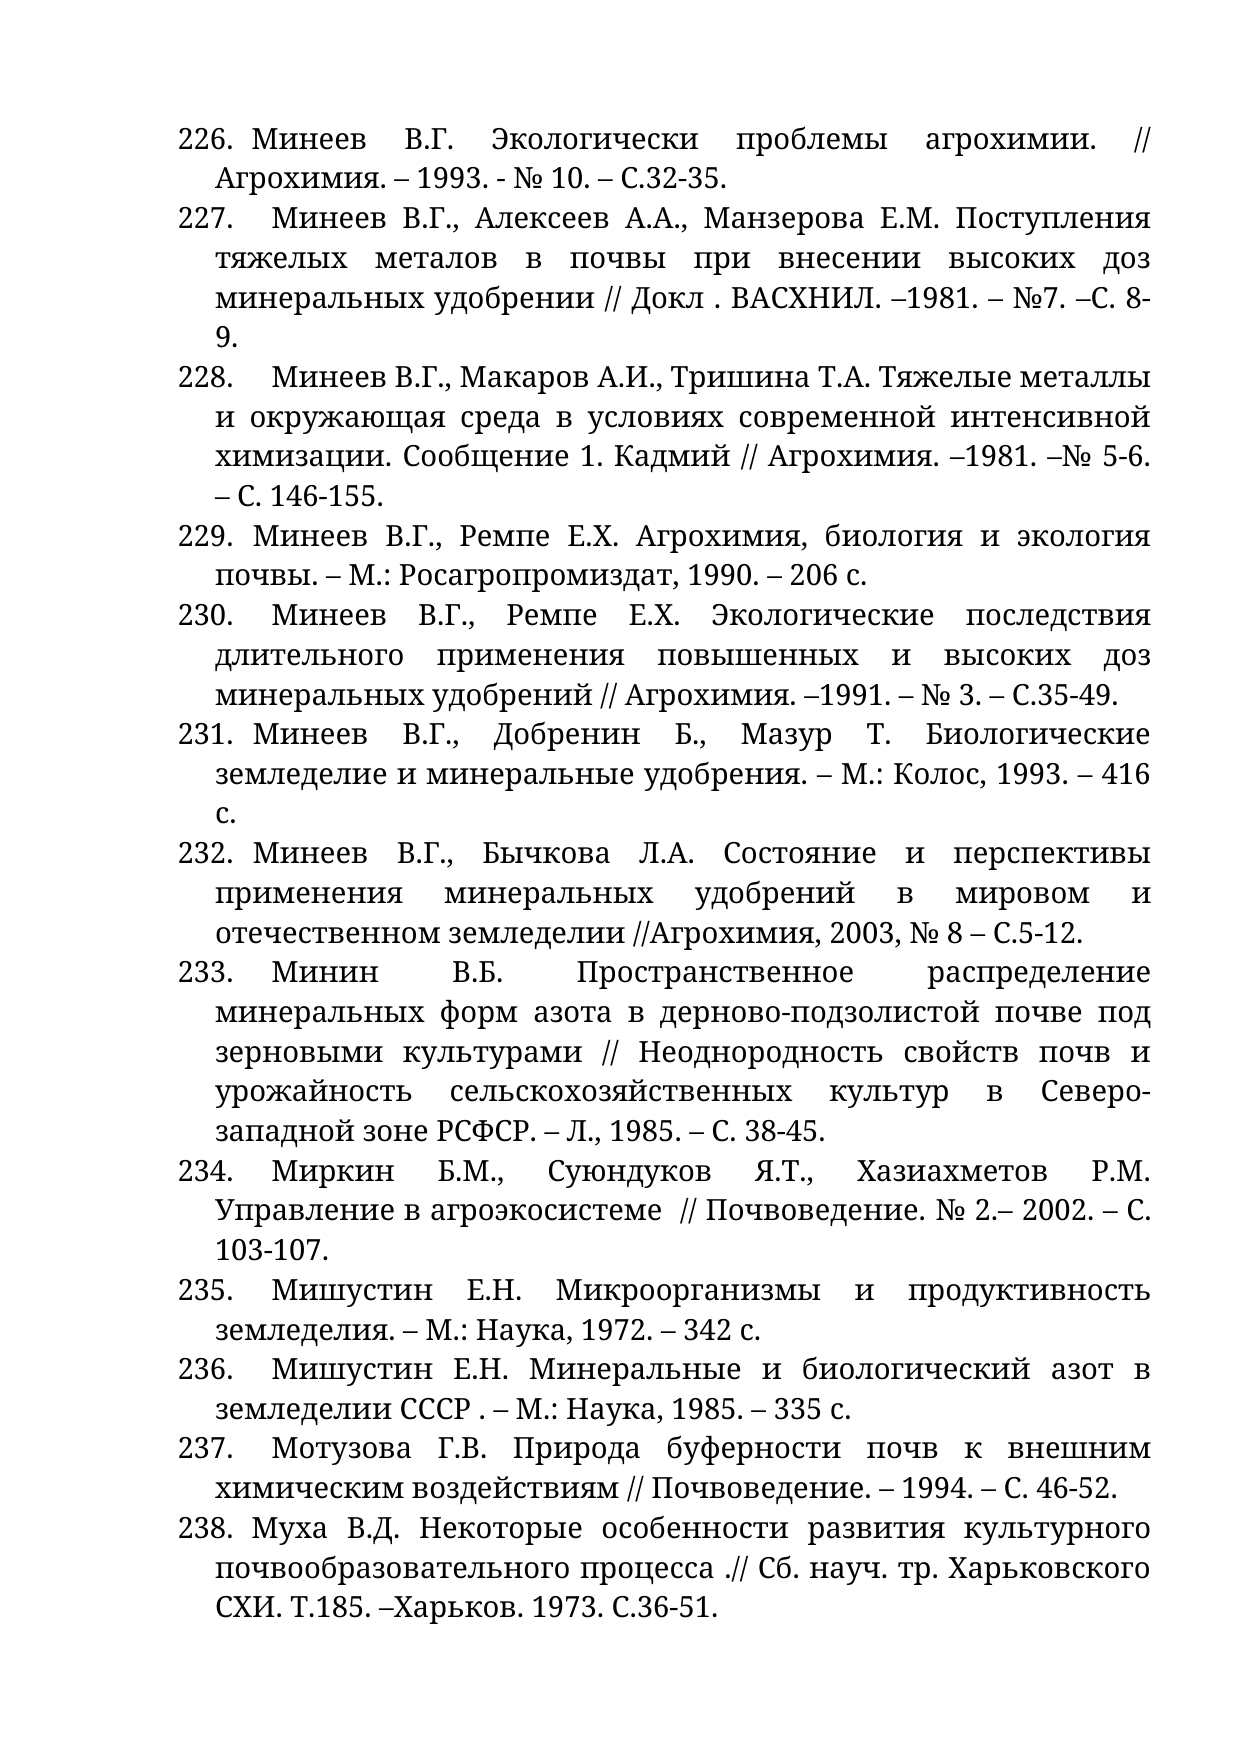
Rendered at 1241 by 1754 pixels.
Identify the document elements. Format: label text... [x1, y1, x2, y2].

list Минеев В.Г., Ремпе Е.Х. Экологические последствия длительного применения повышенных и высоких доз минеральных удобрений // Агрохимия. –1991. – № 3. – С.35-49. [177, 594, 1152, 713]
list Мишустин Е.Н. Микроорганизмы и продуктивность земледелия. – М.: Наука, 1972. – 342 с. [177, 1269, 1152, 1348]
list Минеев В.Г., Алексеев А.А., Манзерова Е.М. Поступления тяжелых металов в почвы при внесении высоких доз минеральных удобрении // Докл . ВАСХНИЛ. –1981. – №7. –С. 8-9. [177, 197, 1152, 356]
list Миркин Б.М., Суюндуков Я.Т., Хазиахметов Р.М. Управление в агроэкосистеме // Почвоведение. № 2.– 2002. – С. 103-107. [177, 1150, 1152, 1269]
list Минеев В.Г. Экологически проблемы агрохимии. // Агрохимия. – 1993. - № 10. – С.32-35. [177, 118, 1152, 197]
list Минеев В.Г., Ремпе Е.Х. Агрохимия, биология и экология почвы. – М.: Росагропромиздат, 1990. – 206 с. [177, 515, 1152, 594]
list Минеев В.Г., Бычкова Л.А. Состояние и перспективы применения минеральных удобрений в мировом и отечественном земледелии //Агрохимия, 2003, № 8 – С.5-12. [177, 832, 1152, 952]
list Минеев В.Г., Добренин Б., Мазур Т. Биологические земледелие и минеральные удобрения. – М.: Колос, 1993. – 416 с. [177, 713, 1152, 832]
list Мотузова Г.В. Природа буферности почв к внешним химическим воздействиям // Почвоведение. – 1994. – С. 46-52. [177, 1428, 1152, 1507]
list Муха В.Д. Некоторые особенности развития культурного почвообразовательного процесса .// Сб. науч. тр. Харьковского СХИ. Т.185. –Харьков. 1973. С.36-51. [177, 1507, 1152, 1626]
list Мишустин Е.Н. Минеральные и биологический азот в земледелии СССР . – М.: Наука, 1985. – 335 с. [177, 1348, 1152, 1428]
list Минин В.Б. Пространственное распределение минеральных форм азота в дерново-подзолистой почве под зерновыми культурами // Неоднородность свойств почв и урожайность сельскохозяйственных культур в Северо-западной зоне РСФСР. – Л., 1985. – С. 38-45. [177, 952, 1152, 1150]
list Минеев В.Г., Макаров А.И., Тришина Т.А. Тяжелые металлы и окружающая среда в условиях современной интенсивной химизации. Сообщение 1. Кадмий // Агрохимия. –1981. –№ 5-6. – С. 146-155. [177, 356, 1152, 515]
